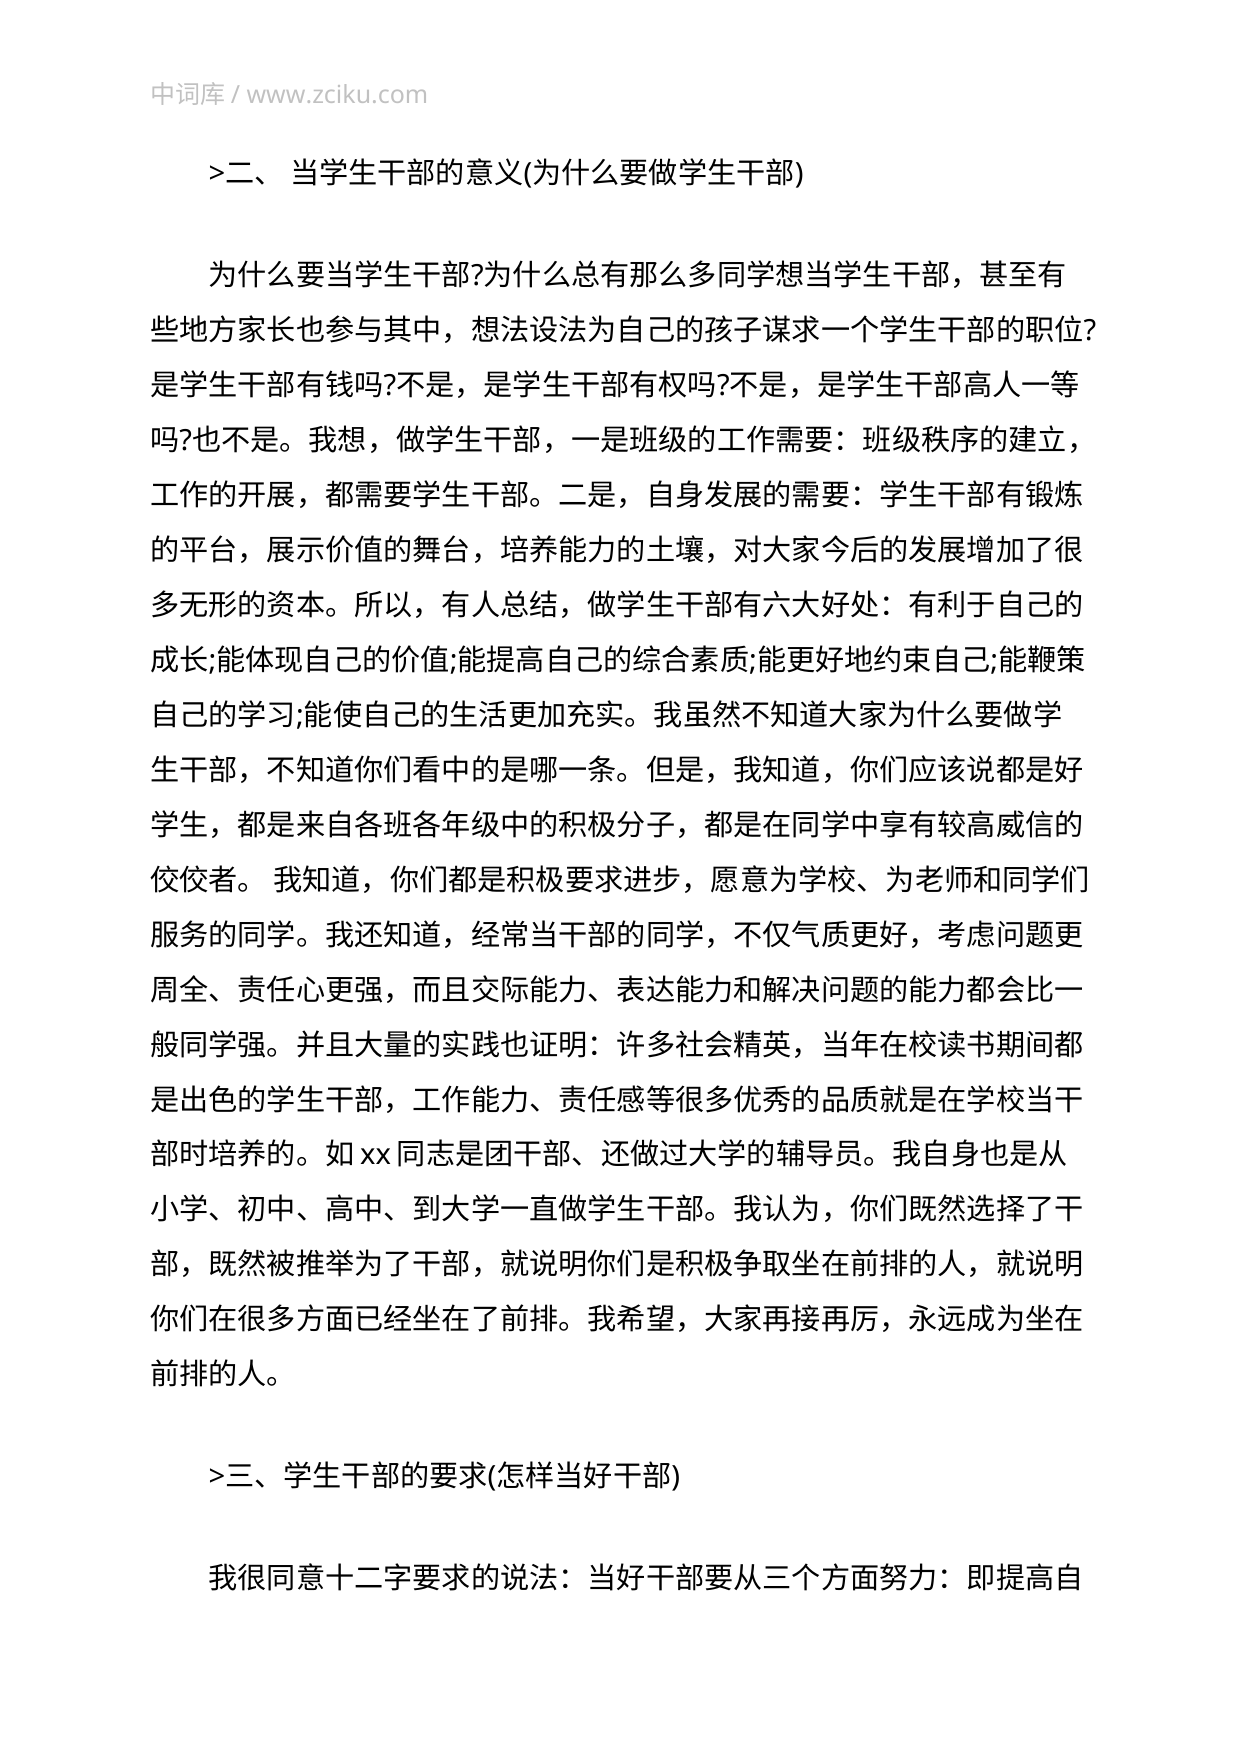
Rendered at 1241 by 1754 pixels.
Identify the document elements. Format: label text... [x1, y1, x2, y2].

text >二、 当学生干部的意义(为什么要做学生干部) [150, 150, 1090, 192]
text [150, 1554, 1090, 1597]
text >三、学生干部的要求(怎样当好干部) [150, 1452, 1090, 1495]
text 为什么要当学生干部?为什么总有那么多同学想当学生干部，甚至有些地方家长也参与其中，想法设法为自己的孩子谋求一个学生干部的职位?是学生干部有钱吗?不是，是学生干部有权吗?不是，是学生干部高人一等吗?也不是。我想，做学生干部，一是班级的工作需要：班级秩序的建立，工作的开展，都需要学生干部。二是，自身发展的需要：学生干部有锻炼的平台，展示价值的舞台，培养能力的土壤，对大家今后的发展增加了很多无形的资本。所以，有人总结，做学生干部有六大好处：有利于自己的成长;能体现自己的价值;能提高自己的综合素质;能更好地约束自己;能鞭策自己的学习;能使自己的生活更加充实。我虽然不知道大家为什么要做学生干部，不知道你们看中的是哪一条。但是，我知道，你们应该说都是好学生，都是来自各班各年级中的积极分子，都是在同学中享有较高威信的佼佼者。 我知道，你们都是积极要求进步，愿意为学校、为老师和同学们服务的同学。我还知道，经常当干部的同学，不仅气质更好，考虑问题更周全、责任心更强，而且交际能力、表达能力和解决问题的能力都会比一般同学强。并且大量的实践也证明：许多社会精英，当年在校读书期间都是出色的学生干部，工作能力、责任感等很多优秀的品质就是在学校当干部时培养的。如xx同志是团干部、还做过大学的辅导员。我自身也是从小学、初中、高中、到大学一直做学生干部。我认为，你们既然选择了干部，既然被推举为了干部，就说明你们是积极争取坐在前排的人，就说明你们在很多方面已经坐在了前排。我希望，大家再接再厉，永远成为坐在前排的人。 [150, 252, 1090, 1393]
